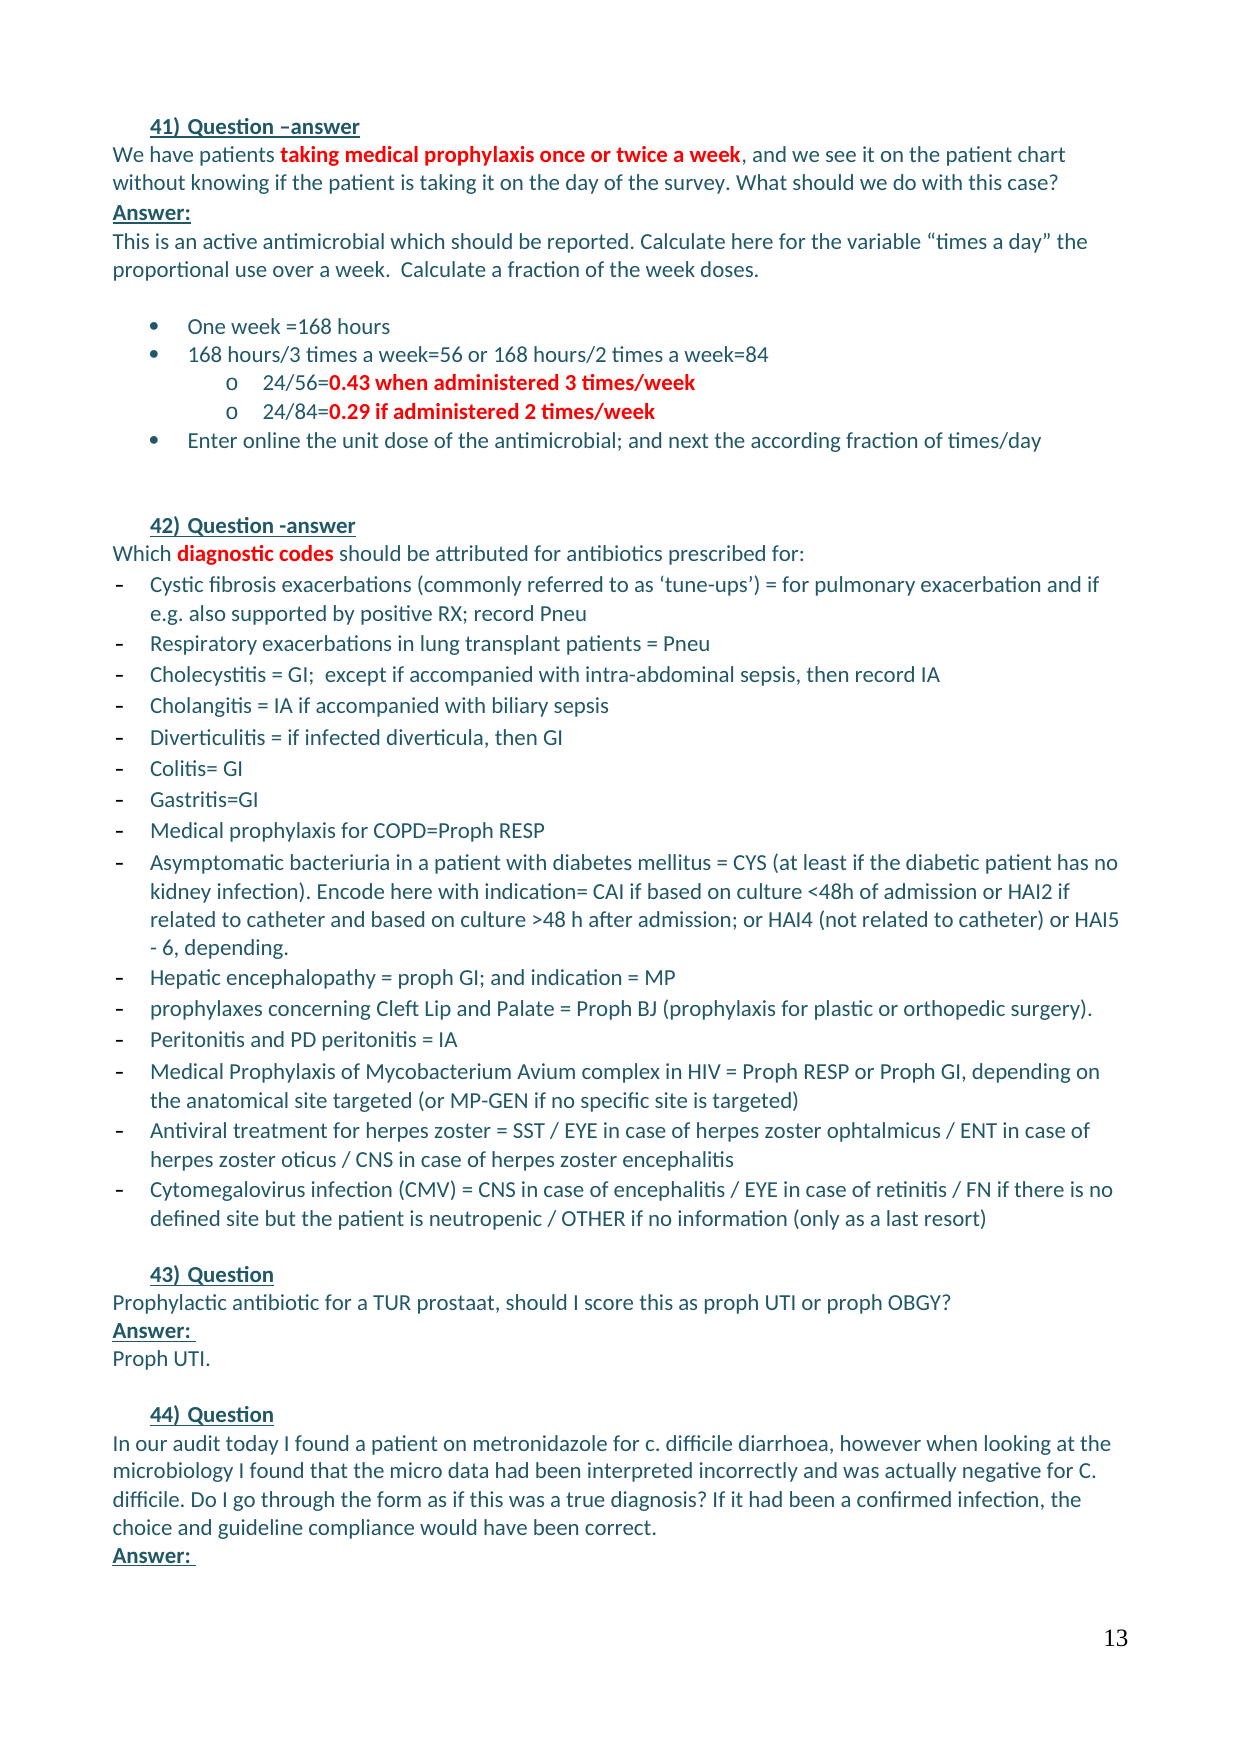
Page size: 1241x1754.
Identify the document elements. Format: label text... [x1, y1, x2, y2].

list Question -answer [150, 512, 1128, 539]
text Answer: [112, 1317, 1128, 1344]
list Question [150, 1401, 1128, 1429]
text Prophylactic antibiotic for a TUR prostaat, should I score this as proph UTI or proph OBGY? [112, 1288, 1128, 1317]
list Question [150, 1261, 1128, 1288]
text Proph UTI. [112, 1344, 1128, 1373]
list Medical Prophylaxis of Mycobacterium Avium complex in HIV = Proph RESP or Proph GI, depending on the anatomical site targeted (or MP-GEN if no specific site is targeted) [112, 1055, 1128, 1114]
list Respiratory exacerbations in lung transplant patients = Pneu [112, 627, 1128, 658]
list Cholangitis = IA if accompanied with biliary sepsis [112, 689, 1128, 721]
list prophylaxes concerning Cleft Lip and Palate = Proph BJ (prophylaxis for plastic or orthopedic surgery). [112, 992, 1128, 1023]
list Gastritis=GI [112, 783, 1128, 814]
list Peritonitis and PD peritonitis = IA [112, 1023, 1128, 1055]
text Which diagnostic codes should be attributed for antibiotics prescribed for: [112, 539, 1128, 568]
list Cystic fibrosis exacerbations (commonly referred to as ‘tune-ups’) = for pulmonary exacerbation and if e.g. also supported by positive RX; record Pneu [112, 568, 1128, 627]
list Diverticulitis = if infected diverticula, then GI [112, 721, 1128, 752]
list Hepatic encephalopathy = proph GI; and indication = MP [112, 961, 1128, 992]
text Answer: [112, 1541, 1128, 1569]
list One week =168 hours [150, 312, 1128, 340]
text In our audit today I found a patient on metronidazole for c. difficile diarrhoea, however when looking at the microbiology I found that the micro data had been interpreted incorrectly and was actually negative for C. difficile. Do I go through the form as if this was a true diagnosis? If it had been a confirmed infection, the choice and guideline compliance would have been correct. [112, 1429, 1128, 1541]
list Colitis= GI [112, 752, 1128, 783]
list Asymptomatic bacteriuria in a patient with diabetes mellitus = CYS (at least if the diabetic patient has no kidney infection). Encode here with indication= CAI if based on culture <48h of admission or HAI2 if related to catheter and based on culture >48 h after admission; or HAI4 (not related to catheter) or HAI5 - 6, depending. [112, 846, 1128, 961]
list 24/84=0.29 if administered 2 times/week [225, 397, 1128, 426]
list Medical prophylaxis for COPD=Proph RESP [112, 814, 1128, 846]
list Cytomegalovirus infection (CMV) = CNS in case of encephalitis / EYE in case of retinitis / FN if there is no defined site but the patient is neutropenic / OTHER if no information (only as a last resort) [112, 1173, 1128, 1232]
list Cholecystitis = GI; except if accompanied with intra-abdominal sepsis, then record IA [112, 658, 1128, 689]
list Enter online the unit dose of the antimicrobial; and next the according fraction of times/day [150, 426, 1128, 454]
text We have patients taking medical prophylaxis once or twice a week, and we see it on the patient chart without knowing if the patient is taking it on the day of the survey. What should we do with this case? Answer: This is an active antimicrobial which should be reported. Calculate here for the variable “times a day” the proportional use over a week. Calculate a fraction of the week doses. [112, 140, 1128, 283]
list Question –answer [150, 112, 1128, 140]
list 168 hours/3 times a week=56 or 168 hours/2 times a week=84 [150, 340, 1128, 368]
list 24/56=0.43 when administered 3 times/week [225, 368, 1128, 397]
list Antiviral treatment for herpes zoster = SST / EYE in case of herpes zoster ophtalmicus / ENT in case of herpes zoster oticus / CNS in case of herpes zoster encephalitis [112, 1114, 1128, 1173]
